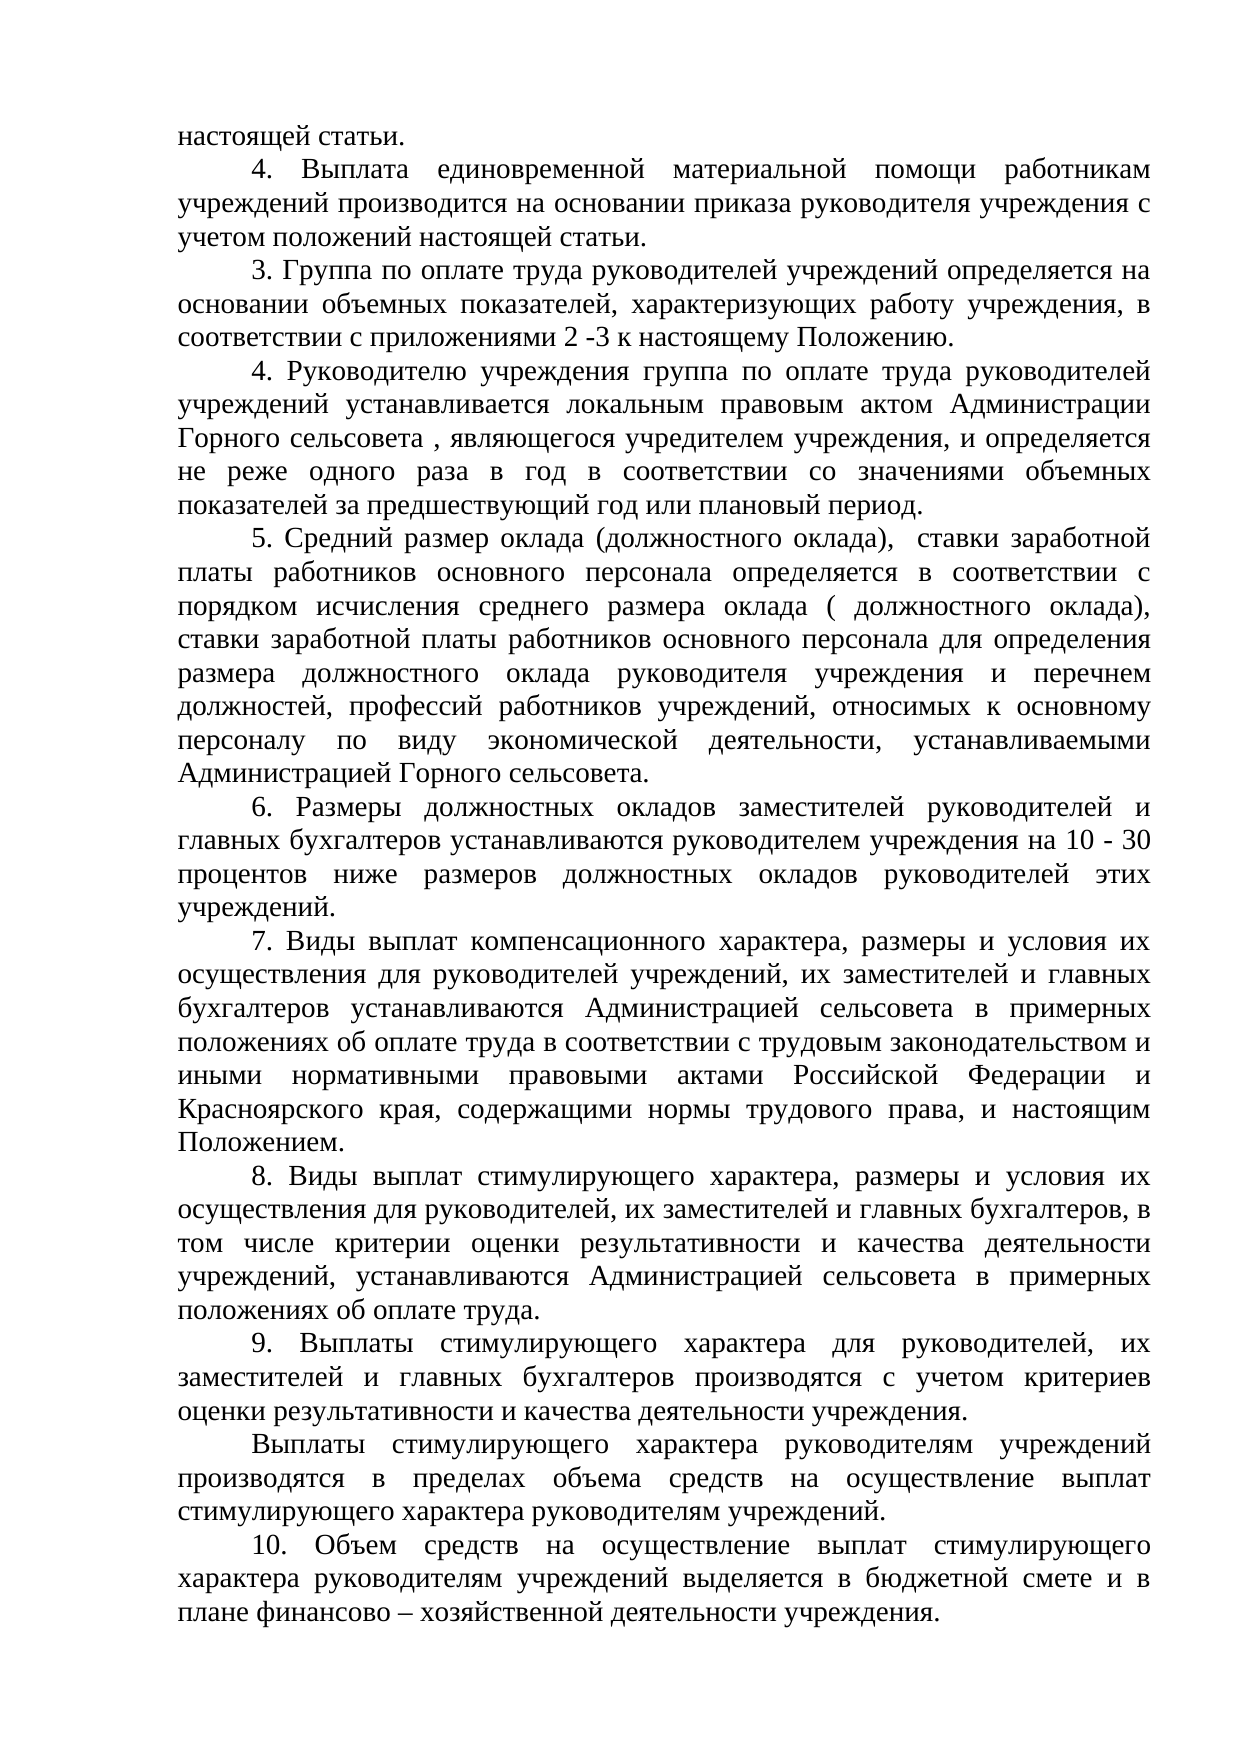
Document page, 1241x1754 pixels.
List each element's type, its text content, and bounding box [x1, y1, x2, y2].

text 9. Выплаты стимулирующего характера для руководителей, их заместителей и главных бухгалтеров производятся с учетом критериев оценки результативности и качества деятельности учреждения. [177, 1326, 1152, 1426]
text 6. Размеры должностных окладов заместителей руководителей и главных бухгалтеров устанавливаются руководителем учреждения на 10 - 30 процентов ниже размеров должностных окладов руководителей этих учреждений. [177, 789, 1152, 923]
text 3. Группа по оплате труда руководителей учреждений определяется на основании объемных показателей, характеризующих работу учреждения, в соответствии с приложениями 2 -3 к настоящему Положению. [177, 252, 1152, 353]
text 7. Виды выплат компенсационного характера, размеры и условия их осуществления для руководителей учреждений, их заместителей и главных бухгалтеров устанавливаются Администрацией сельсовета в примерных положениях об оплате труда в соответствии с трудовым законодательством и иными нормативными правовыми актами Российской Федерации и Красноярского края, содержащими нормы трудового права, и настоящим Положением. [177, 923, 1152, 1158]
text 10. Объем средств на осуществление выплат стимулирующего характера руководителям учреждений выделяется в бюджетной смете и в плане финансово – хозяйственной деятельности учреждения. [177, 1527, 1152, 1627]
text 5. Средний размер оклада (должностного оклада), ставки заработной платы работников основного персонала определяется в соответствии с порядком исчисления среднего размера оклада ( должностного оклада), ставки заработной платы работников основного персонала для определения размера должностного оклада руководителя учреждения и перечнем должностей, профессий работников учреждений, относимых к основному персоналу по виду экономической деятельности, устанавливаемыми Администрацией Горного сельсовета. [177, 521, 1152, 789]
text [177, 118, 1152, 152]
text 4. Руководителю учреждения группа по оплате труда руководителей учреждений устанавливается локальным правовым актом Администрации Горного сельсовета , являющегося учредителем учреждения, и определяется не реже одного раза в год в соответствии со значениями объемных показателей за предшествующий год или плановый период. [177, 353, 1152, 521]
text 8. Виды выплат стимулирующего характера, размеры и условия их осуществления для руководителей, их заместителей и главных бухгалтеров, в том числе критерии оценки результативности и качества деятельности учреждений, устанавливаются Администрацией сельсовета в примерных положениях об оплате труда. [177, 1158, 1152, 1326]
text 4. Выплата единовременной материальной помощи работникам учреждений производится на основании приказа руководителя учреждения с учетом положений настоящей статьи. [177, 152, 1152, 252]
text Выплаты стимулирующего характера руководителям учреждений производятся в пределах объема средств на осуществление выплат стимулирующего характера руководителям учреждений. [177, 1426, 1152, 1527]
